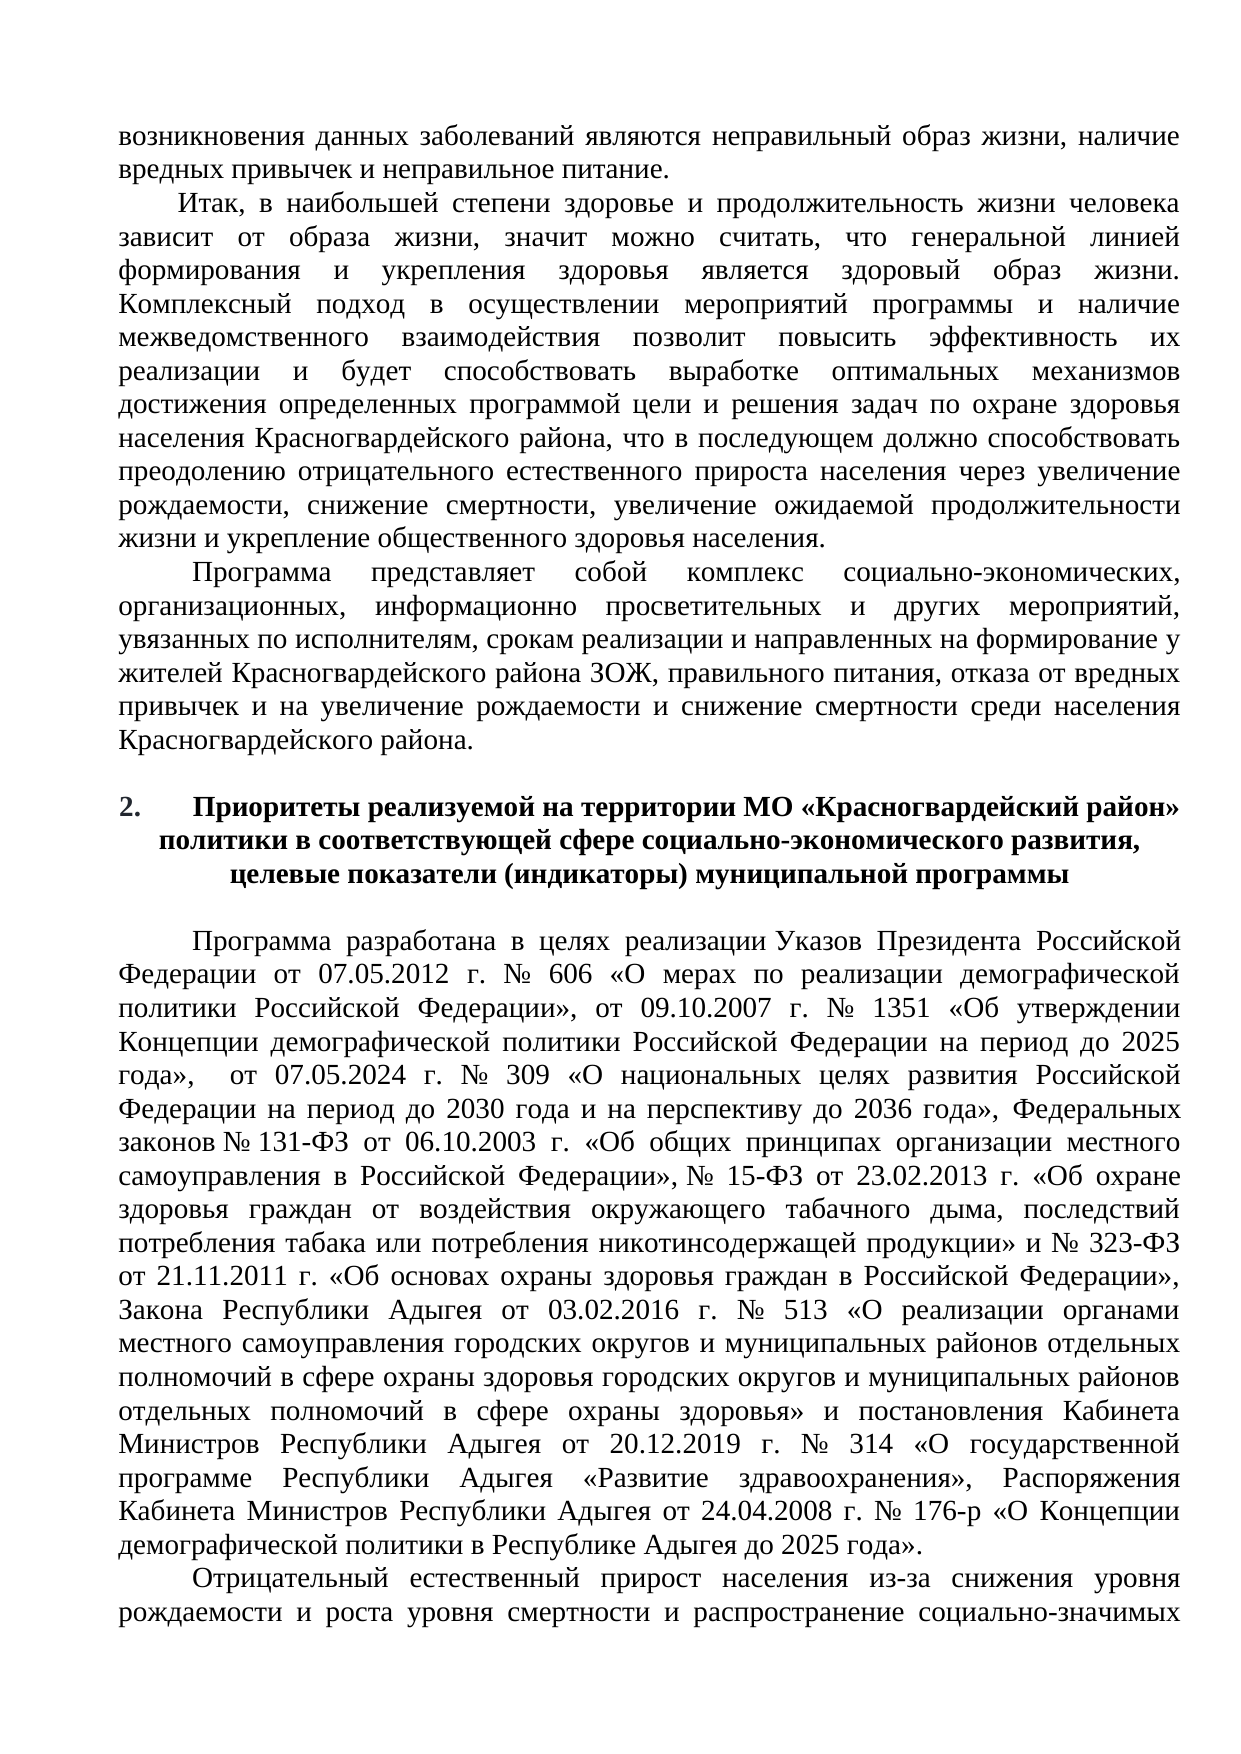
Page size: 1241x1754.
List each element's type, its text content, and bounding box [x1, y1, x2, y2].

list Приоритеты реализуемой на территории МО «Красногвардейский район» политики в соответствующей сфере социально-экономического развития, целевые показатели (индикаторы) муниципальной программы [118, 789, 1181, 889]
text Программа представляет собой комплекс социально-экономических, организационных, информационно просветительных и других мероприятий, увязанных по исполнителям, срокам реализации и направленных на формирование у жителей Красногвардейского района ЗОЖ, правильного питания, отказа от вредных привычек и на увеличение рождаемости и снижение смертности среди населения Красногвардейского района. [118, 554, 1181, 755]
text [118, 1560, 1181, 1627]
text Итак, в наибольшей степени здоровье и продолжительность жизни человека зависит от образа жизни, значит можно считать, что генеральной линией формирования и укрепления здоровья является здоровый образ жизни. Комплексный подход в осуществлении мероприятий программы и наличие межведомственного взаимодействия позволит повысить эффективность их реализации и будет способствовать выработке оптимальных механизмов достижения определенных программой цели и решения задач по охране здоровья населения Красногвардейского района, что в последующем должно способствовать преодолению отрицательного естественного прироста населения через увеличение рождаемости, снижение смертности, увеличение ожидаемой продолжительности жизни и укрепление общественного здоровья населения. [118, 185, 1181, 554]
text Программа разработана в целях реализации Указов Президента Российской Федерации от 07.05.2012 г. № 606 «О мерах по реализации демографической политики Российской Федерации», от 09.10.2007 г. № 1351 «Об утверждении Концепции демографической политики Российской Федерации на период до 2025 года», от 07.05.2024 г. № 309 «О национальных целях развития Российской Федерации на период до 2030 года и на перспективу до 2036 года», Федеральных законов № 131-ФЗ от 06.10.2003 г. «Об общих принципах организации местного самоуправления в Российской Федерации», № 15-ФЗ от 23.02.2013 г. «Об охране здоровья граждан от воздействия окружающего табачного дыма, последствий потребления табака или потребления никотинсодержащей продукции» и № 323-ФЗ от 21.11.2011 г. «Об основах охраны здоровья граждан в Российской Федерации», Закона Республики Адыгея от 03.02.2016 г. № 513 «О реализации органами местного самоуправления городских округов и муниципальных районов отдельных полномочий в сфере охраны здоровья городских округов и муниципальных районов отдельных полномочий в сфере охраны здоровья» и постановления Кабинета Министров Республики Адыгея от 20.12.2019 г. № 314 «О государственной программе Республики Адыгея «Развитие здравоохранения», Распоряжения Кабинета Министров Республики Адыгея от 24.04.2008 г. № 176-р «О Концепции демографической политики в Республике Адыгея до 2025 года». [118, 923, 1181, 1560]
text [118, 118, 1181, 185]
